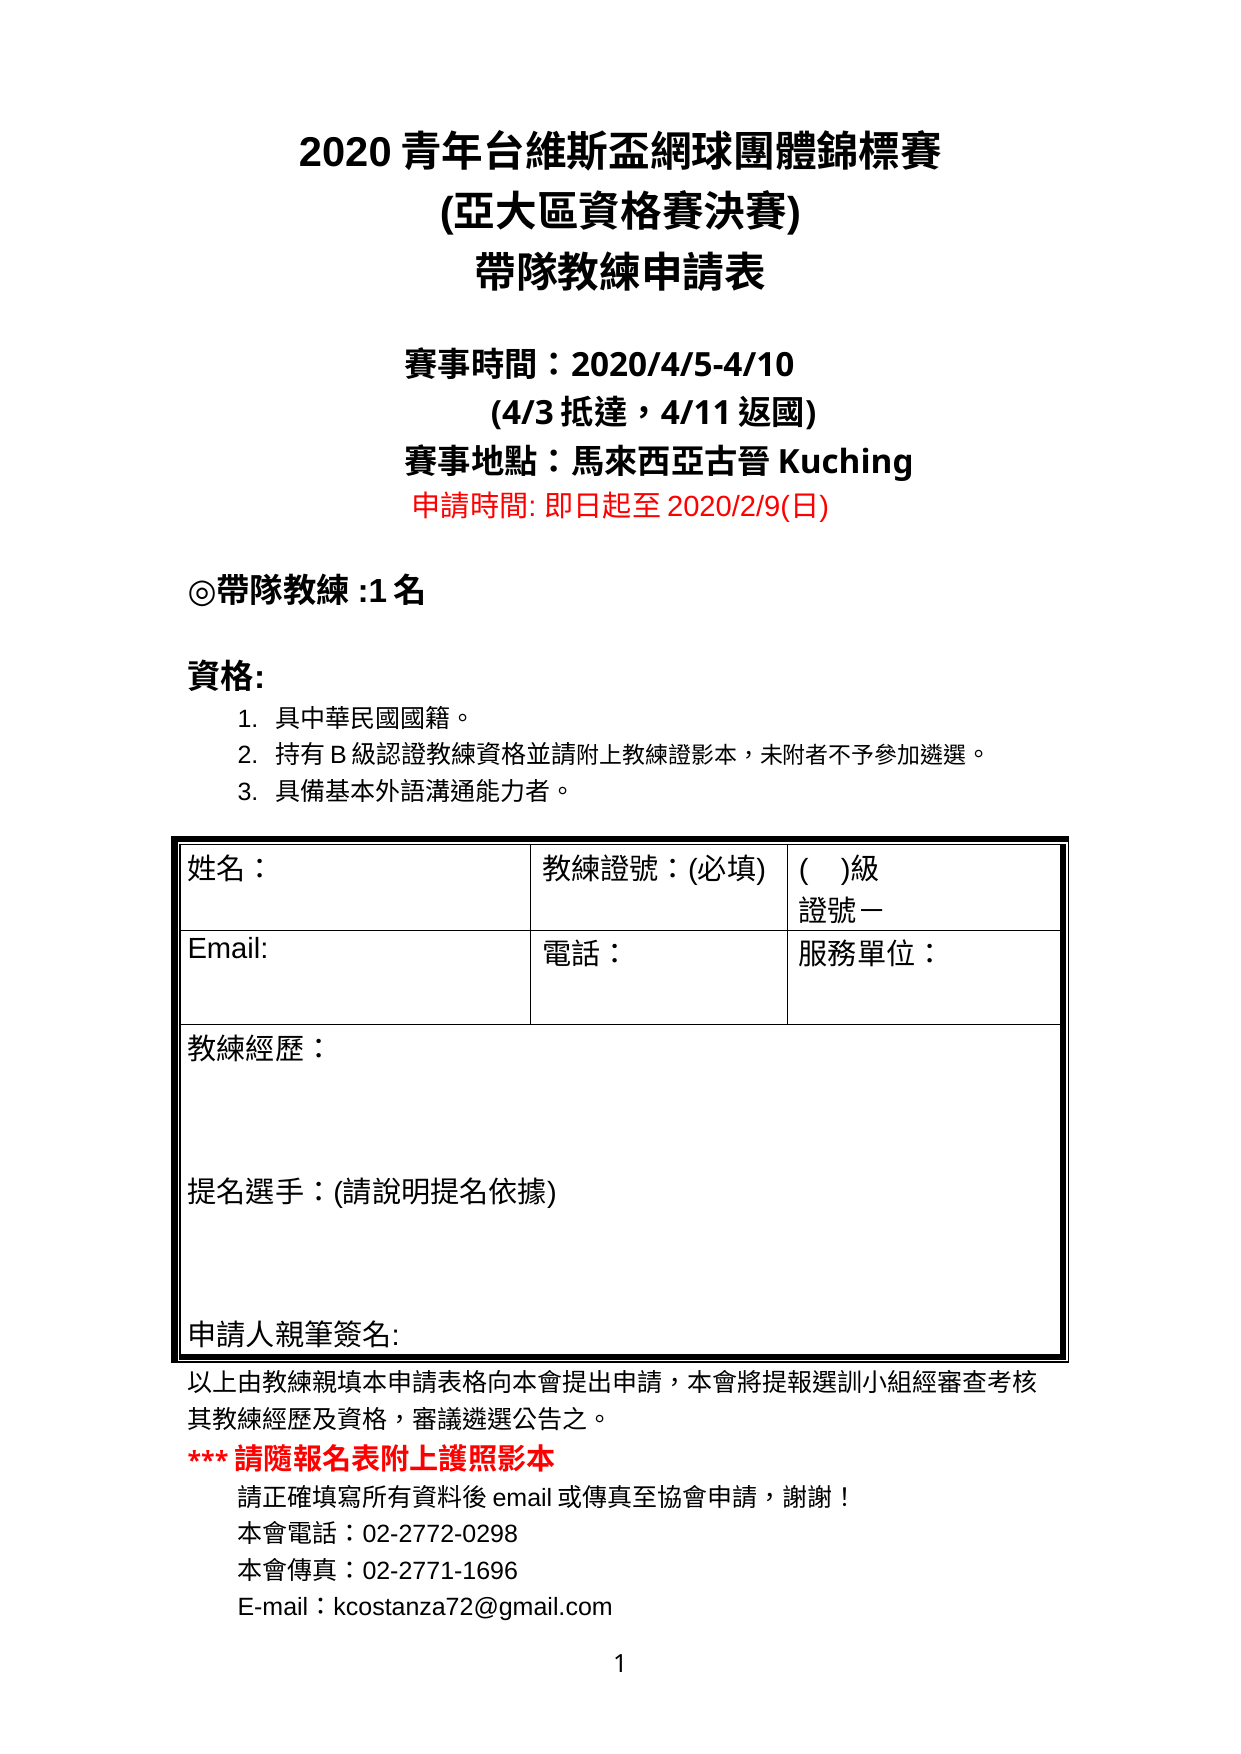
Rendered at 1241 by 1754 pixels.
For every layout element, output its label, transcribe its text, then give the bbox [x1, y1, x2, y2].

table_header 姓名： [181, 845, 530, 930]
table_cell 服務單位： [788, 931, 1060, 1024]
text ◎帶隊教練 :1名 [187, 563, 1053, 612]
text 以上由教練親填本申請表格向本會提出申請，本會將提報選訓小組經審查考核其教練經歷及資格，審議遴選公告之。 [187, 1363, 1053, 1435]
list 持有B級認證教練資格並請附上教練證影本，未附者不予參加遴選。 [237, 735, 1053, 771]
text 本會傳真：02-2771-1696 [237, 1550, 1053, 1586]
text 賽事時間：2020/4/5-4/10 [187, 337, 1053, 386]
text 賽事地點：馬來西亞古晉Kuching [187, 434, 1053, 483]
text 請正確填寫所有資料後email或傳真至協會申請，謝謝！ [237, 1478, 1053, 1514]
table_cell Email: [181, 931, 530, 1024]
text *** 請隨報名表附上護照影本 [187, 1435, 1053, 1478]
list 具備基本外語溝通能力者。 [237, 771, 1053, 807]
text (4/3抵達，4/11返國) [187, 386, 1053, 434]
text 本會電話：02-2772-0298 [237, 1514, 1053, 1550]
text E-mail：kcostanza72@gmail.com [237, 1586, 1053, 1623]
list 具中華民國國籍。 [237, 698, 1053, 735]
text 申請時間: 即日起至2020/2/9(日) [187, 483, 1053, 525]
table_cell 教練經歷： 提名選手：(請說明提名依據) 申請人親筆簽名: [181, 1025, 1060, 1353]
table_cell 電話： [531, 931, 787, 1024]
text 資格: [187, 650, 1053, 698]
text 2020青年台維斯盃網球團體錦標賽 [187, 118, 1053, 178]
table_header 教練證號：(必填) [531, 845, 787, 930]
table_header ( )級 證號－ [788, 845, 1060, 930]
text 帶隊教練申請表 [187, 239, 1053, 299]
text (亞大區資格賽決賽) [187, 178, 1053, 239]
